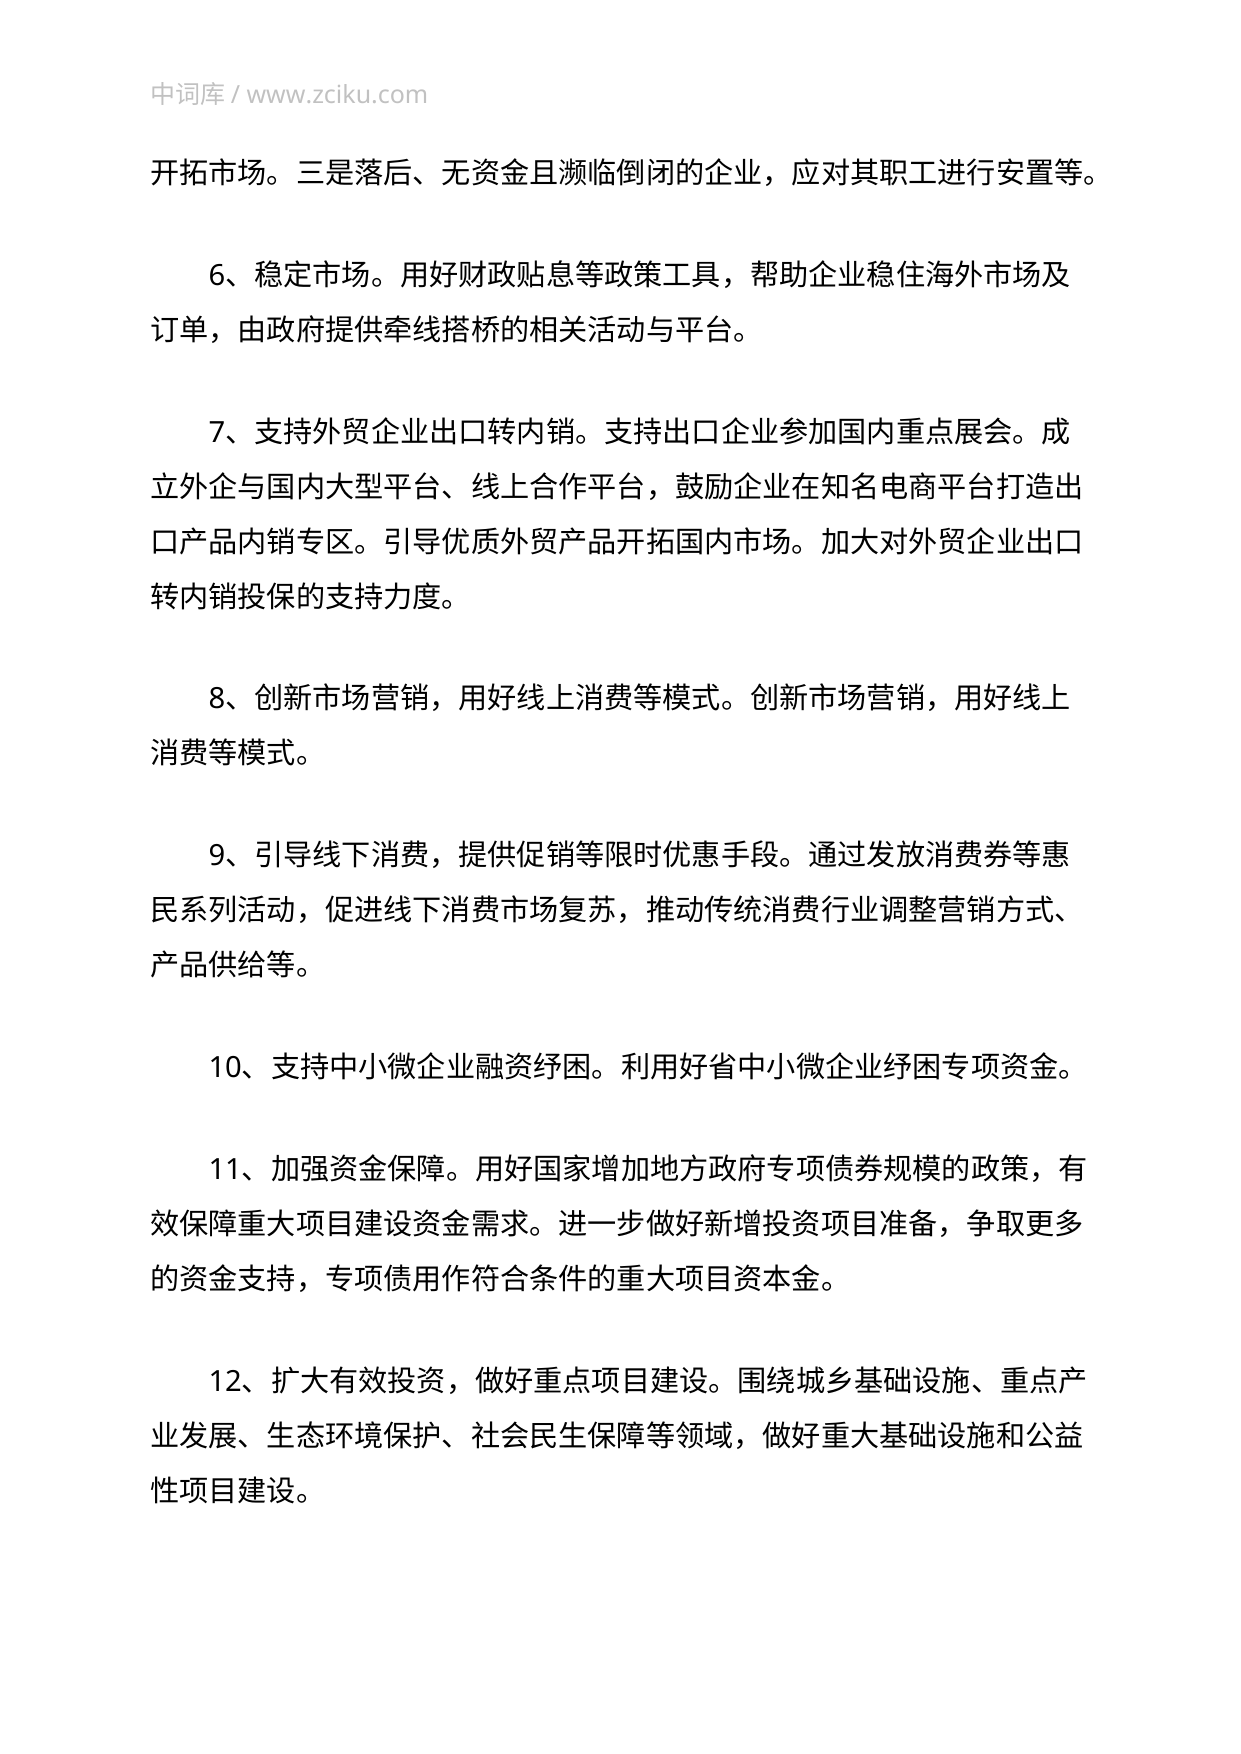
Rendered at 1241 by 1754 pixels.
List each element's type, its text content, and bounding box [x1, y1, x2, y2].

text 6、稳定市场。用好财政贴息等政策工具，帮助企业稳住海外市场及订单，由政府提供牵线搭桥的相关活动与平台。 [150, 252, 1090, 349]
text 10、支持中小微企业融资纾困。利用好省中小微企业纾困专项资金。 [150, 1043, 1090, 1086]
text 11、加强资金保障。用好国家增加地方政府专项债券规模的政策，有效保障重大项目建设资金需求。进一步做好新增投资项目准备，争取更多的资金支持，专项债用作符合条件的重大项目资本金。 [150, 1146, 1090, 1298]
text 9、引导线下消费，提供促销等限时优惠手段。通过发放消费券等惠民系列活动，促进线下消费市场复苏，推动传统消费行业调整营销方式、产品供给等。 [150, 832, 1090, 984]
text 7、支持外贸企业出口转内销。支持出口企业参加国内重点展会。成立外企与国内大型平台、线上合作平台，鼓励企业在知名电商平台打造出口产品内销专区。引导优质外贸产品开拓国内市场。加大对外贸企业出口转内销投保的支持力度。 [150, 408, 1090, 616]
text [150, 150, 1090, 192]
text 8、创新市场营销，用好线上消费等模式。创新市场营销，用好线上消费等模式。 [150, 675, 1090, 772]
text 12、扩大有效投资，做好重点项目建设。围绕城乡基础设施、重点产业发展、生态环境保护、社会民生保障等领域，做好重大基础设施和公益性项目建设。 [150, 1357, 1090, 1509]
